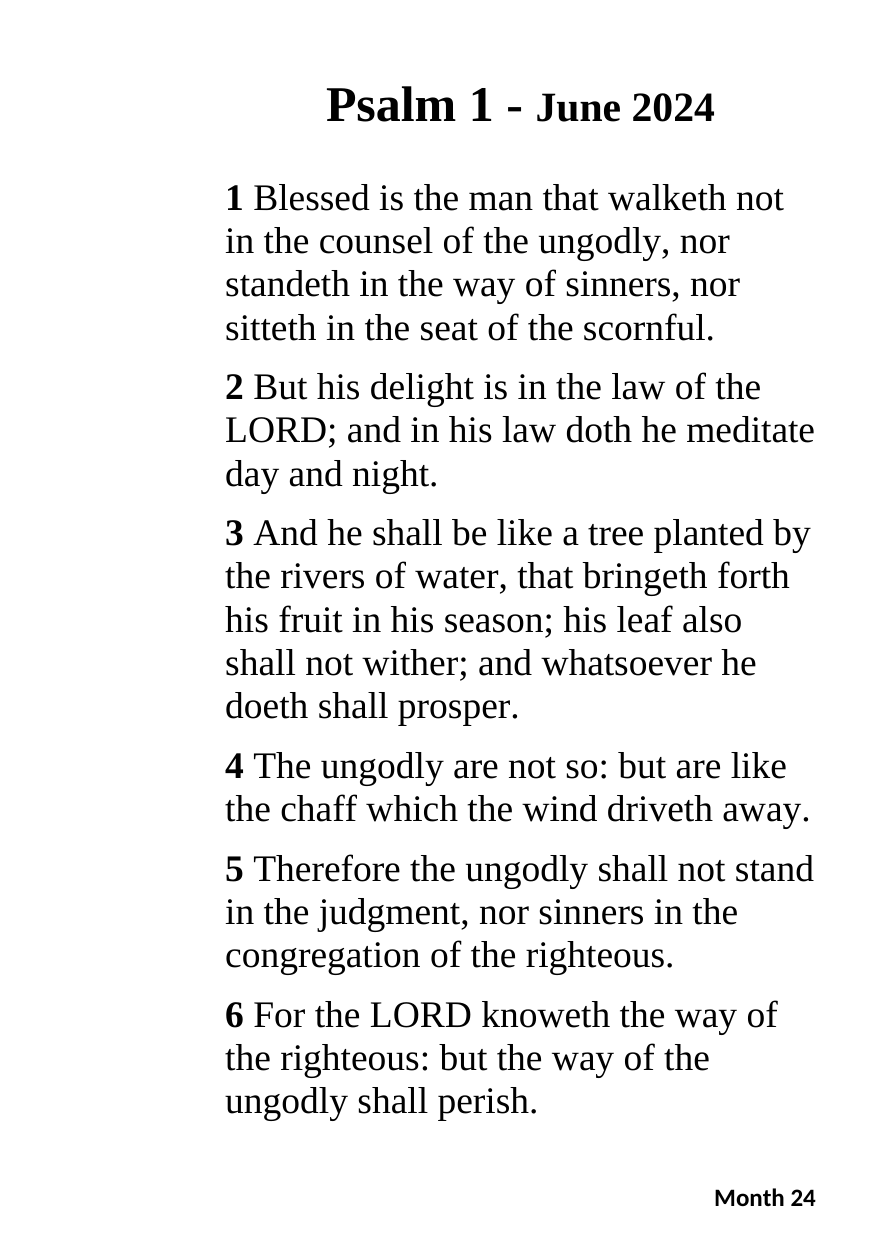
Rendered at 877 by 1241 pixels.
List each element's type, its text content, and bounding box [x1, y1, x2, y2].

text 5 Therefore the ungodly shall not stand in the judgment, nor sinners in the congregation of the righteous. [225, 846, 816, 975]
text 2 But his delight is in the law of the LORD; and in his law doth he meditate day and night. [225, 365, 816, 494]
text 4 The ungodly are not so: but are like the chaff which the wind driveth away. [225, 743, 816, 829]
text 3 And he shall be like a tree planted by the rivers of water, that bringeth forth his fruit in his season; his leaf also shall not wither; and whatsoever he doeth shall prosper. [225, 511, 816, 726]
text 6 For the LORD knoweth the way of the righteous: but the way of the ungodly shall perish. [225, 992, 816, 1121]
text 1 Blessed is the man that walketh not in the counsel of the ungodly, nor standeth in the way of sinners, nor sitteth in the seat of the scornful. [225, 176, 816, 348]
text Psalm 1 - June 2024 [225, 75, 816, 132]
